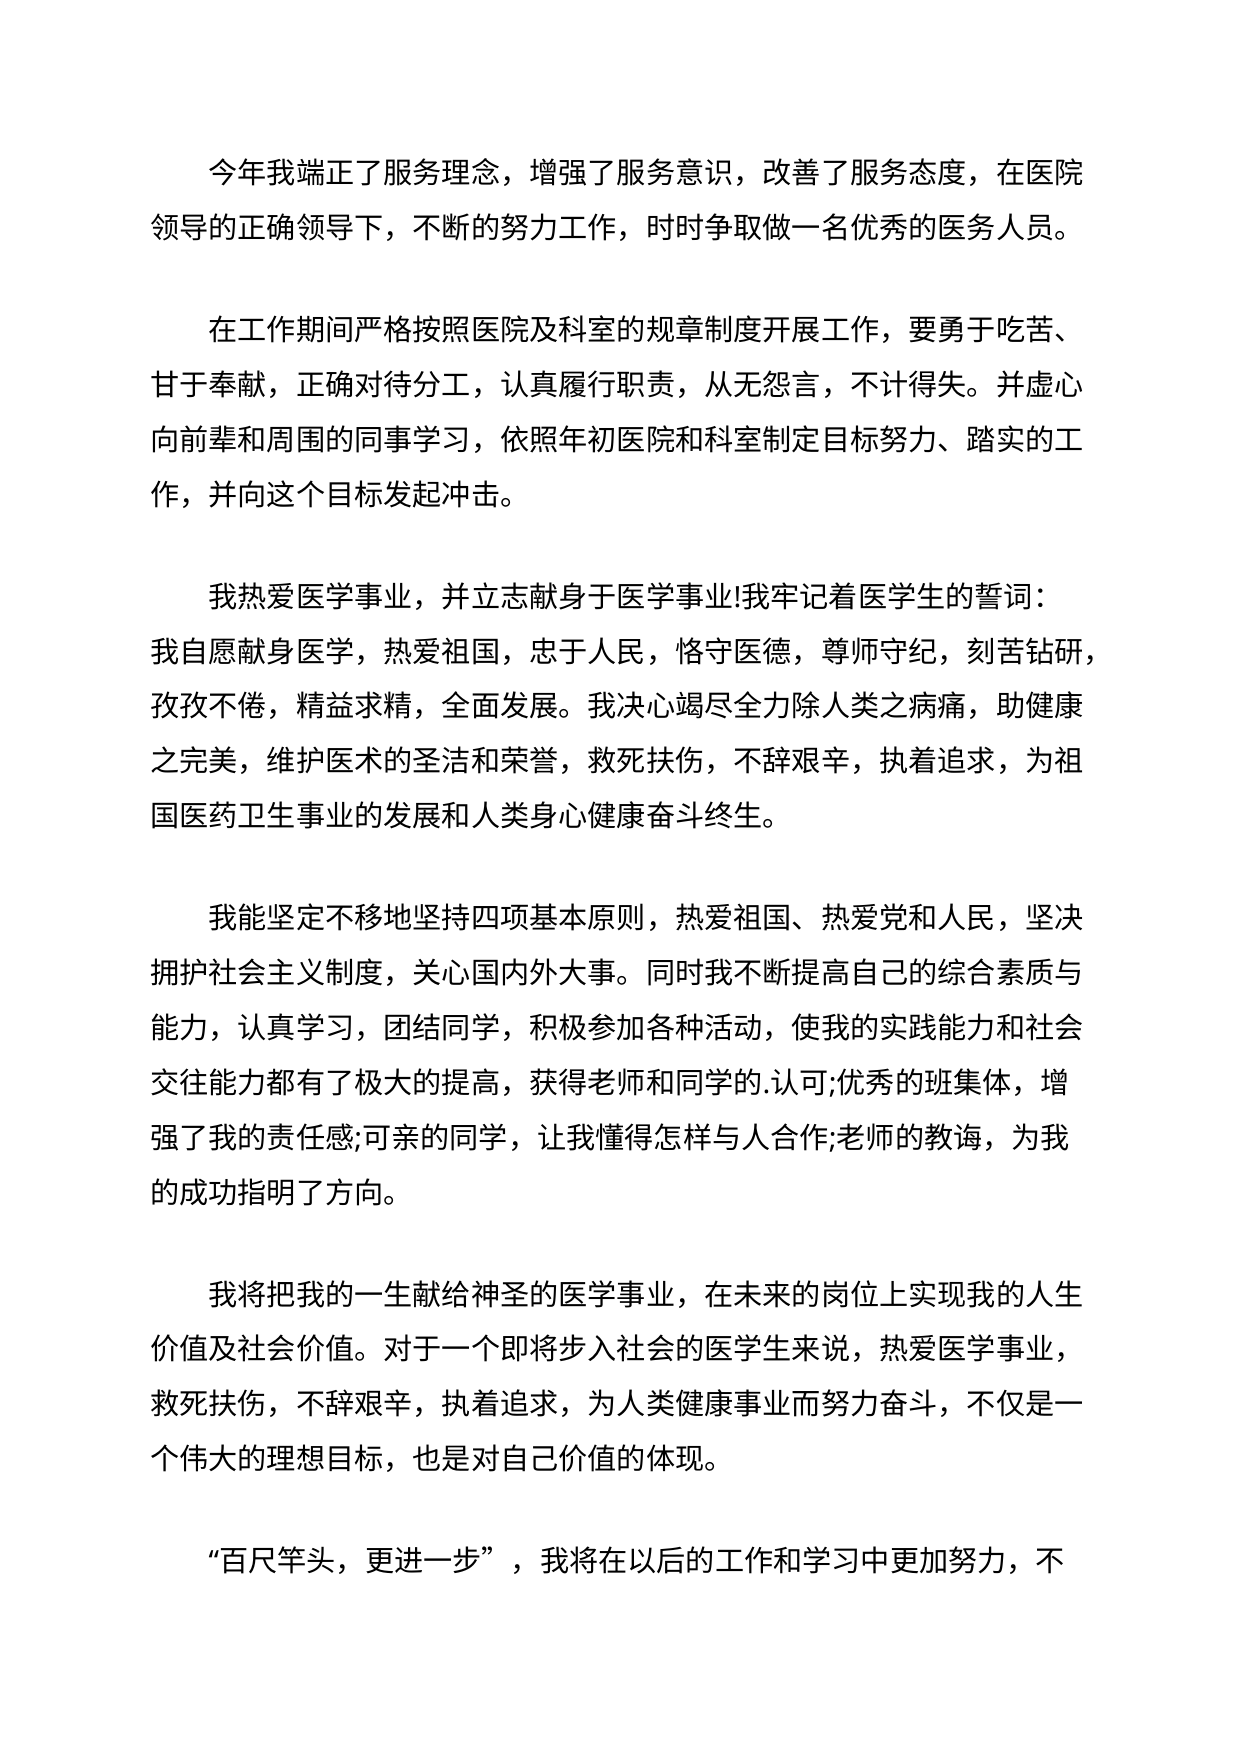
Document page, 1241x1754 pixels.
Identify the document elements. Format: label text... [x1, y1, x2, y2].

text 今年我端正了服务理念，增强了服务意识，改善了服务态度，在医院领导的正确领导下，不断的努力工作，时时争取做一名优秀的医务人员。 [150, 150, 1090, 247]
text 我将把我的一生献给神圣的医学事业，在未来的岗位上实现我的人生价值及社会价值。对于一个即将步入社会的医学生来说，热爱医学事业，救死扶伤，不辞艰辛，执着追求，为人类健康事业而努力奋斗，不仅是一个伟大的理想目标，也是对自己价值的体现。 [150, 1271, 1090, 1478]
text 我热爱医学事业，并立志献身于医学事业!我牢记着医学生的誓词：我自愿献身医学，热爱祖国，忠于人民，恪守医德，尊师守纪，刻苦钻研，孜孜不倦，精益求精，全面发展。我决心竭尽全力除人类之病痛，助健康之完美，维护医术的圣洁和荣誉，救死扶伤，不辞艰辛，执着追求，为祖国医药卫生事业的发展和人类身心健康奋斗终生。 [150, 573, 1090, 835]
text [150, 1537, 1090, 1580]
text 在工作期间严格按照医院及科室的规章制度开展工作，要勇于吃苦、甘于奉献，正确对待分工，认真履行职责，从无怨言，不计得失。并虚心向前辈和周围的同事学习，依照年初医院和科室制定目标努力、踏实的工作，并向这个目标发起冲击。 [150, 307, 1090, 514]
text 我能坚定不移地坚持四项基本原则，热爱祖国、热爱党和人民，坚决拥护社会主义制度，关心国内外大事。同时我不断提高自己的综合素质与能力，认真学习，团结同学，积极参加各种活动，使我的实践能力和社会交往能力都有了极大的提高，获得老师和同学的.认可;优秀的班集体，增强了我的责任感;可亲的同学，让我懂得怎样与人合作;老师的教诲，为我的成功指明了方向。 [150, 894, 1090, 1212]
